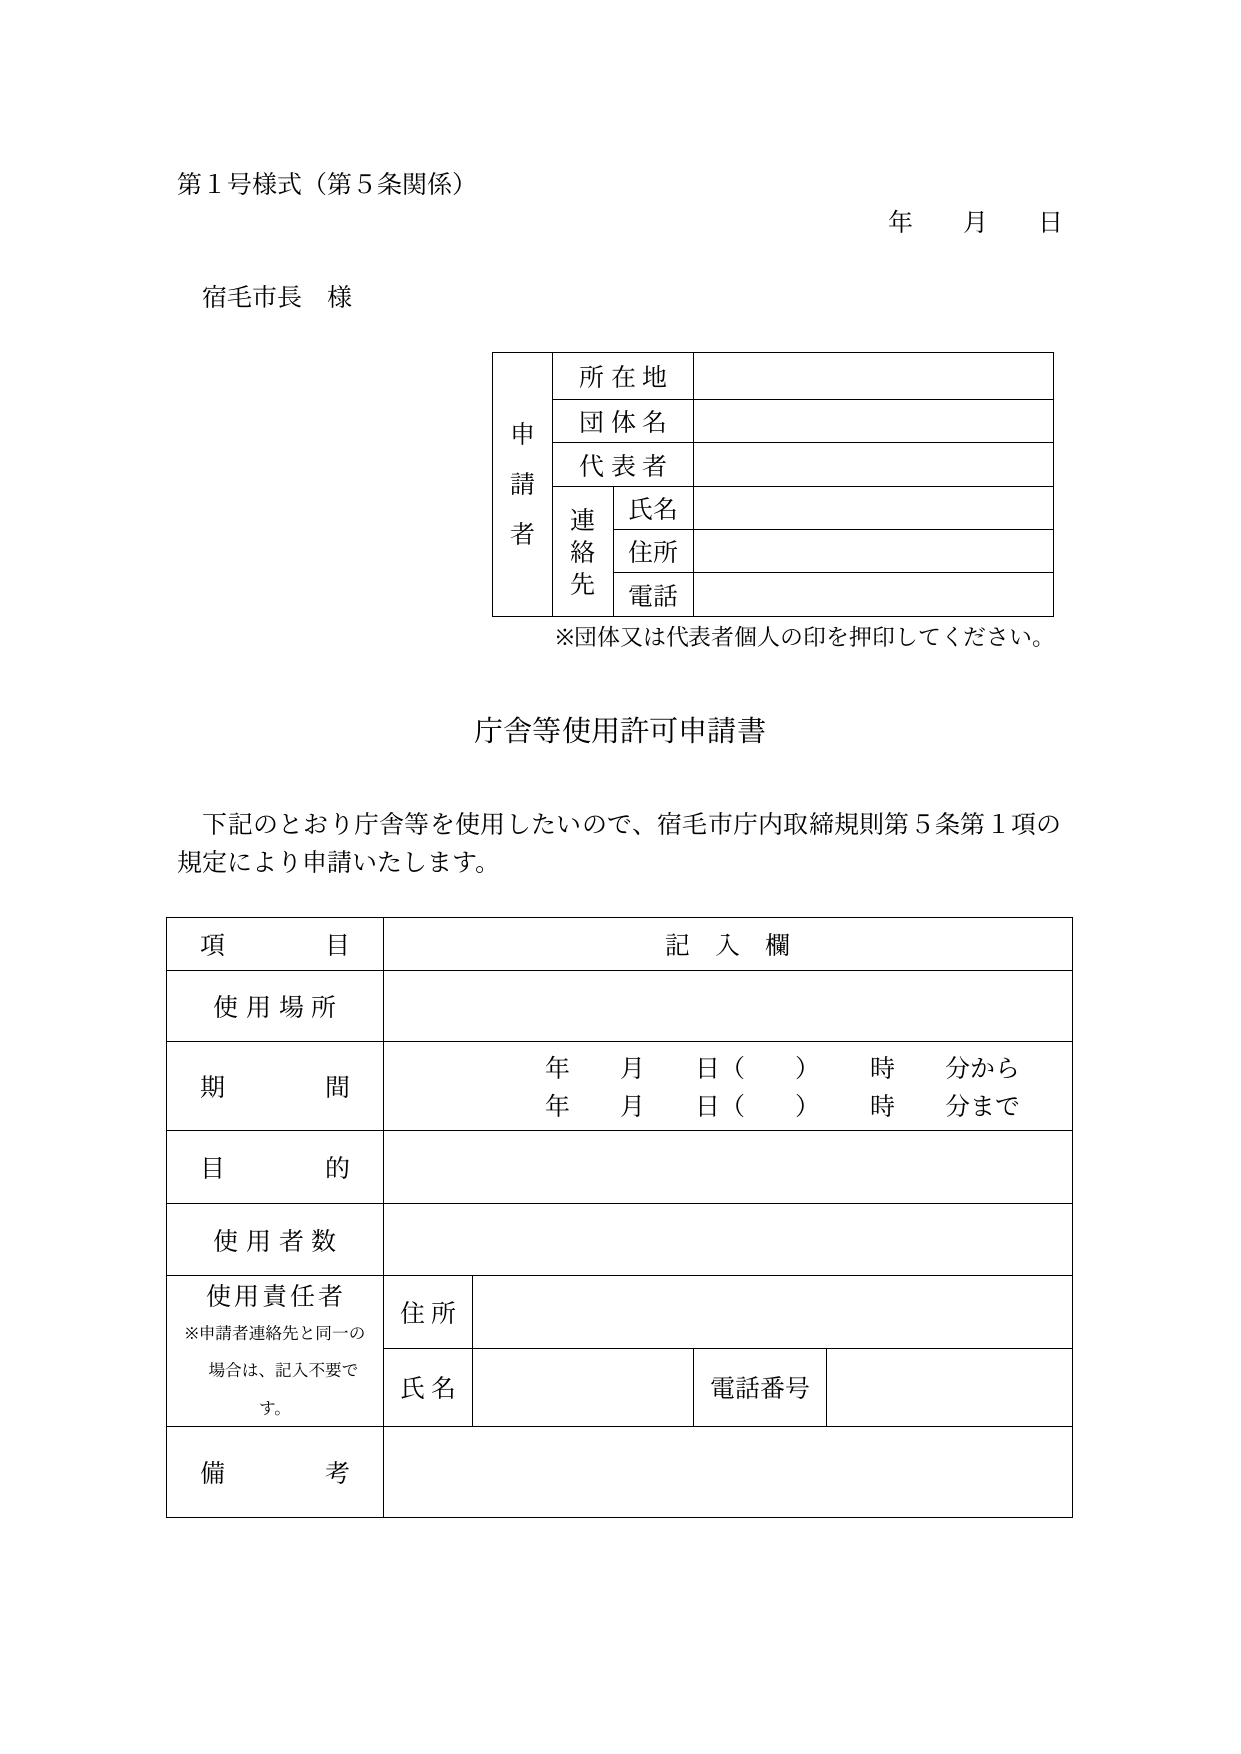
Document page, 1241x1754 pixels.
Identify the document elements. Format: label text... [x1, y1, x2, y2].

table_cell 期 間 [167, 1042, 383, 1129]
table_cell 備 考 [167, 1427, 383, 1517]
table_cell [694, 487, 1053, 529]
table_cell 氏名 [614, 487, 693, 529]
table_cell 電話 [614, 573, 693, 616]
text ※団体又は代表者個人の印を押印してください。 [177, 617, 1063, 654]
table_cell 目 的 [167, 1131, 383, 1203]
table_cell 使用者数 [167, 1204, 383, 1275]
text 年 月 日 [177, 202, 1063, 239]
table_header [694, 353, 1053, 399]
table_cell 年 月 日（ ） 時 分から 年 月 日（ ） 時 分まで [384, 1042, 1072, 1129]
text 庁舎等使用許可申請書 [177, 692, 1063, 767]
table_cell [384, 1131, 1072, 1203]
table_cell 使用責任者 ※申請者連絡先と同一の 場合は、記入不要です。 [167, 1276, 383, 1426]
table_cell [473, 1276, 1072, 1347]
text 宿毛市長 様 [177, 277, 1063, 314]
table_cell [473, 1349, 693, 1426]
table_cell 電話番号 [694, 1349, 826, 1426]
table_cell 住 所 [384, 1276, 472, 1347]
table_cell 使用場所 [167, 971, 383, 1041]
table_header 記 入 欄 [384, 918, 1072, 970]
table_header 申 請 者 [493, 353, 552, 616]
table_cell [384, 971, 1072, 1041]
table_cell [827, 1349, 1072, 1426]
table_cell [694, 443, 1053, 486]
table_cell 団 体 名 [553, 400, 693, 442]
table_cell 連 絡 先 [553, 487, 613, 616]
table_cell 代 表 者 [553, 443, 693, 486]
table_cell [384, 1204, 1072, 1275]
text 第１号様式（第５条関係） [177, 164, 1063, 202]
text 下記のとおり庁舎等を使用したいので、宿毛市庁内取締規則第５条第１項の規定により申請いたします。 [177, 804, 1063, 879]
table_cell [694, 573, 1053, 616]
table_cell 氏 名 [384, 1349, 472, 1426]
table_cell [694, 530, 1053, 572]
table_header 項 目 [167, 918, 383, 970]
table_cell [384, 1427, 1072, 1517]
table_cell 住所 [614, 530, 693, 572]
table_cell [694, 400, 1053, 442]
table_header 所 在 地 [553, 353, 693, 399]
